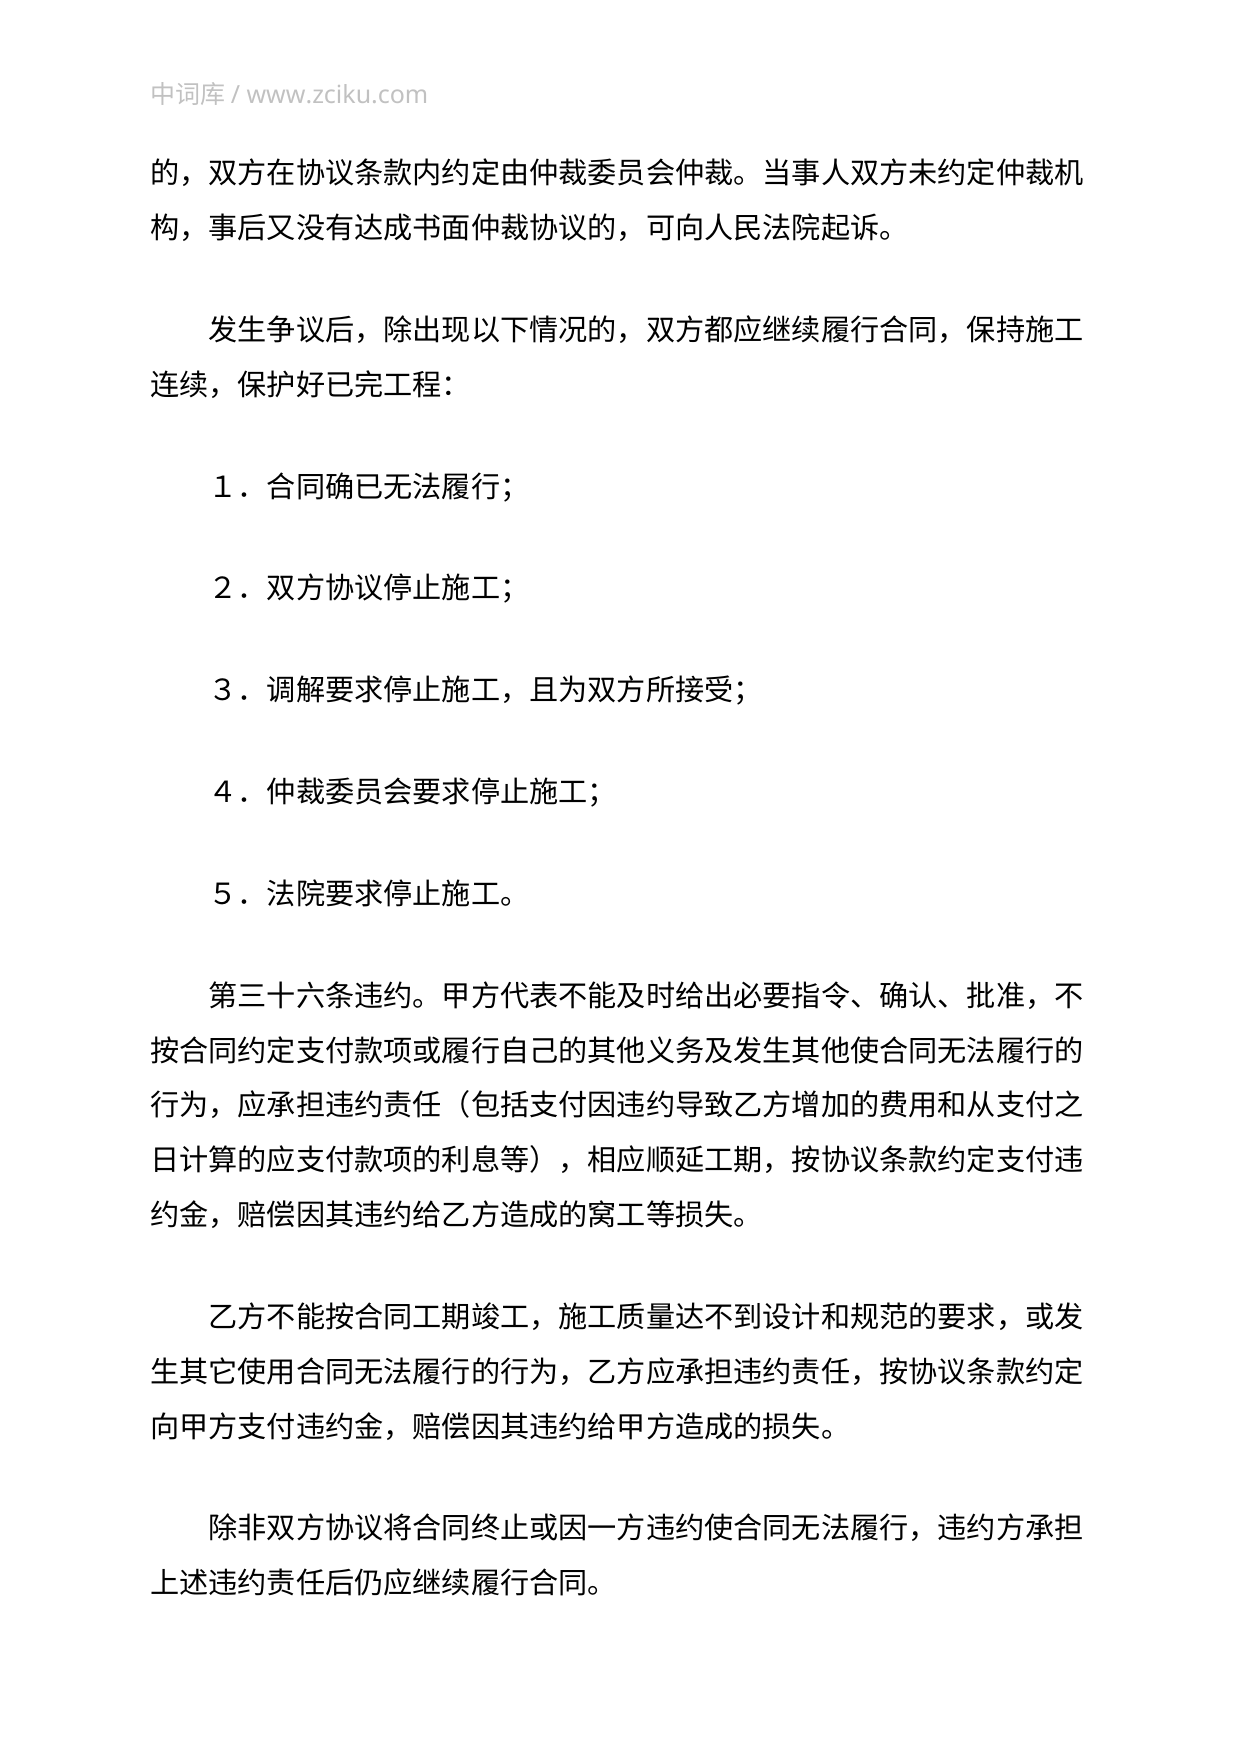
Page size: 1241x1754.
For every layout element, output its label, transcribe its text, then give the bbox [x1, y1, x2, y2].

text ３．调解要求停止施工，且为双方所接受； [150, 667, 1090, 709]
text 乙方不能按合同工期竣工，施工质量达不到设计和规范的要求，或发生其它使用合同无法履行的行为，乙方应承担违约责任，按协议条款约定向甲方支付违约金，赔偿因其违约给甲方造成的损失。 [150, 1293, 1090, 1446]
text 除非双方协议将合同终止或因一方违约使合同无法履行，违约方承担上述违约责任后仍应继续履行合同。 [150, 1505, 1090, 1602]
text 发生争议后，除出现以下情况的，双方都应继续履行合同，保持施工连续，保护好已完工程： [150, 307, 1090, 404]
text ２．双方协议停止施工； [150, 565, 1090, 607]
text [150, 150, 1090, 247]
text ５．法院要求停止施工。 [150, 870, 1090, 913]
text １．合同确已无法履行； [150, 463, 1090, 506]
text 第三十六条违约。甲方代表不能及时给出必要指令、确认、批准，不按合同约定支付款项或履行自己的其他义务及发生其他使合同无法履行的行为，应承担违约责任（包括支付因违约导致乙方增加的费用和从支付之日计算的应支付款项的利息等），相应顺延工期，按协议条款约定支付违约金，赔偿因其违约给乙方造成的窝工等损失。 [150, 972, 1090, 1234]
text ４．仲裁委员会要求停止施工； [150, 769, 1090, 811]
